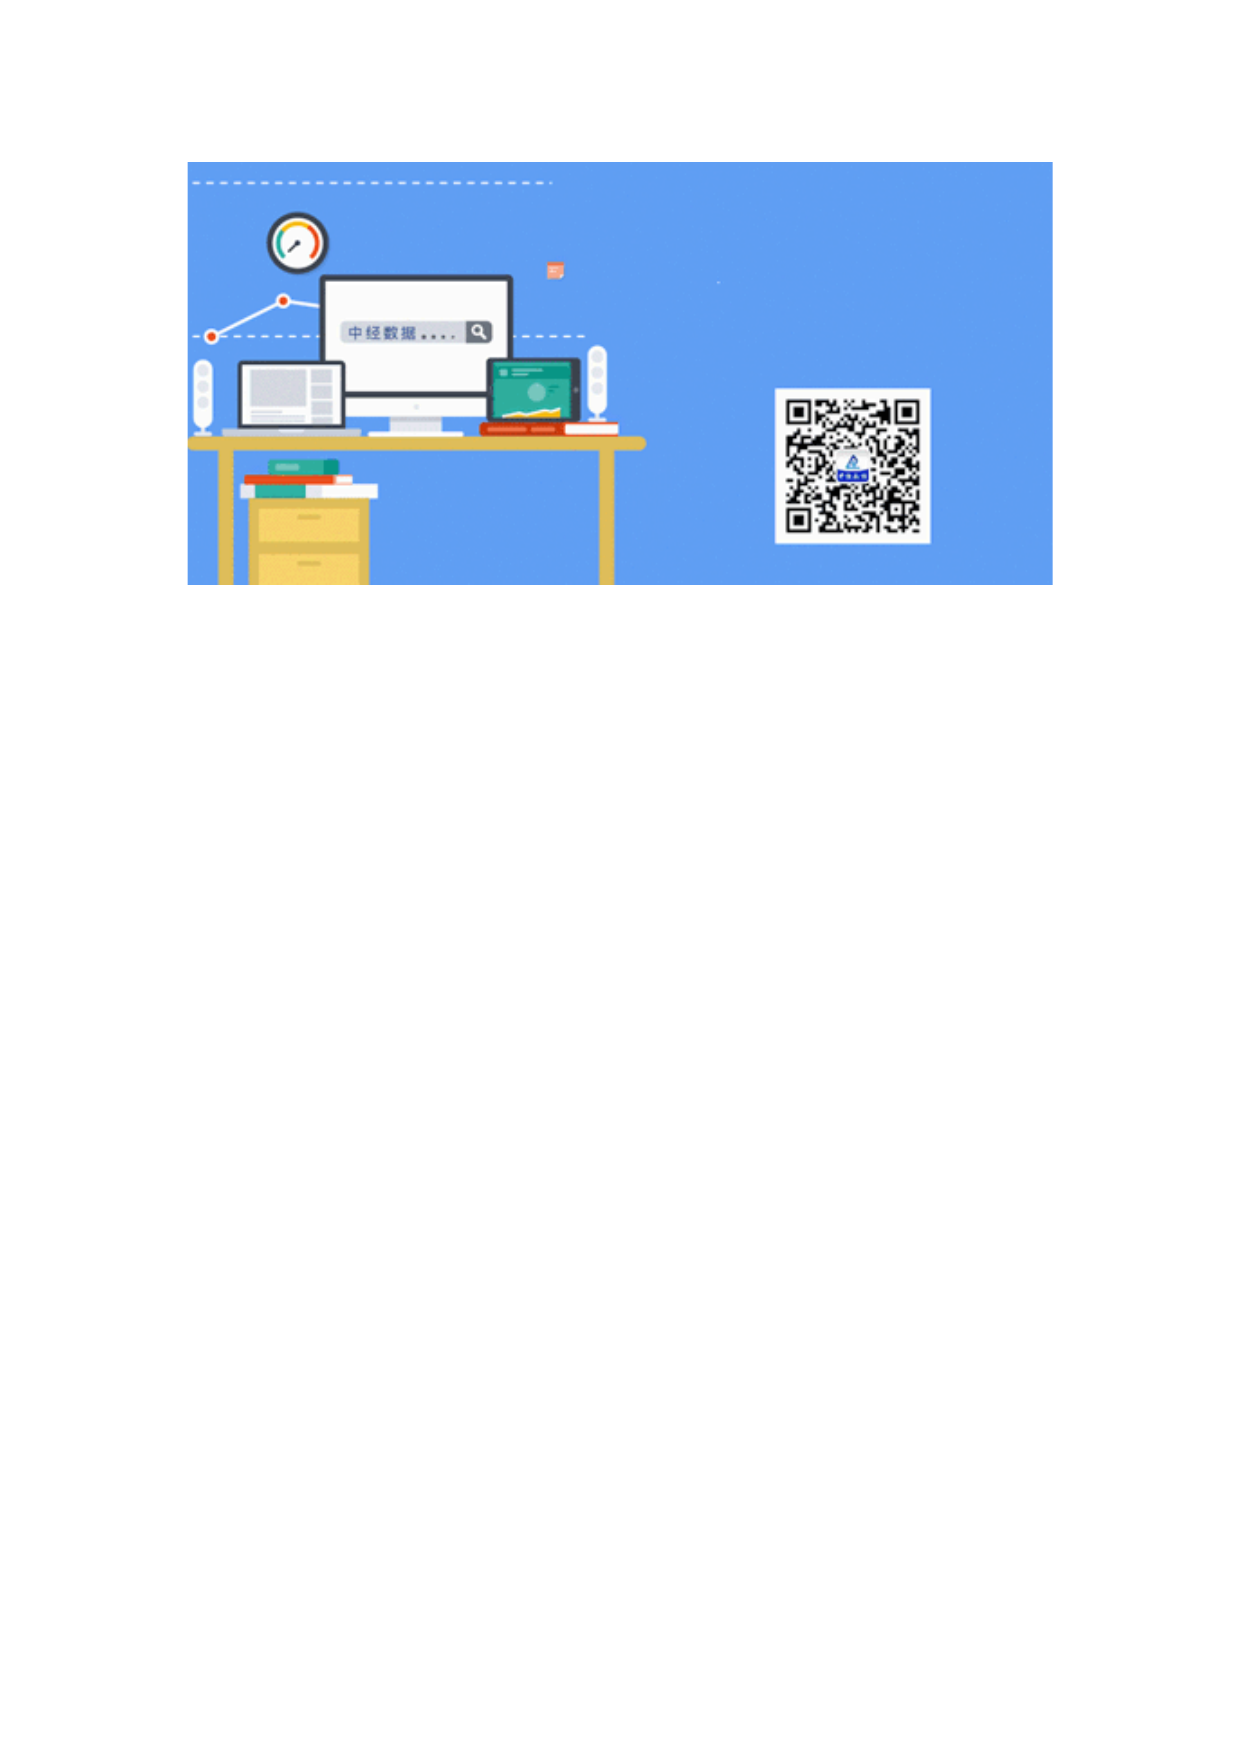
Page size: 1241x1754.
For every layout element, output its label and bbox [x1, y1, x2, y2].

picture [187, 162, 1053, 585]
